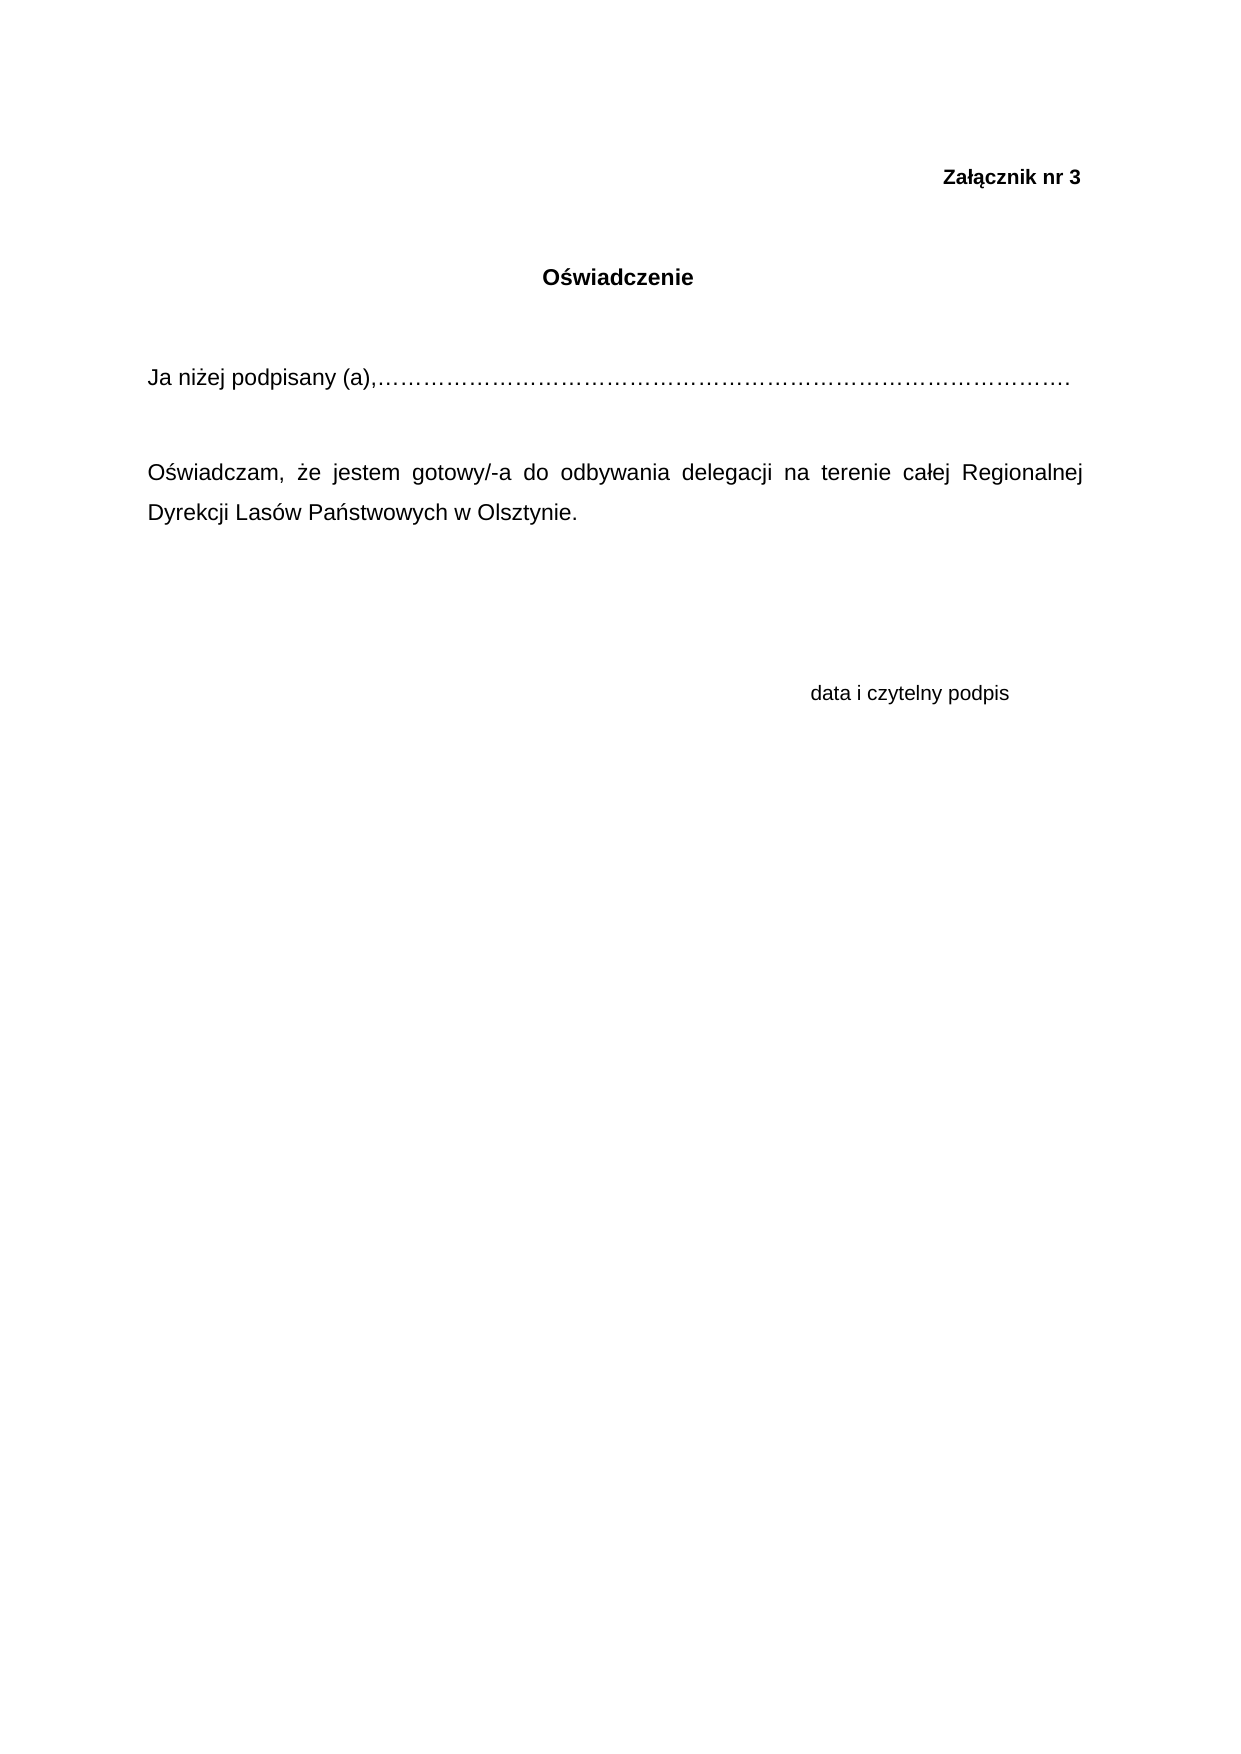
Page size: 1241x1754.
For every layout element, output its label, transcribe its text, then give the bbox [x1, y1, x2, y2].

text Załącznik nr 3 [135, 164, 1084, 188]
text Oświadczenie [542, 264, 698, 290]
text Ja niżej podpisany (a),………………………………………………………………………………. [147, 364, 1084, 391]
text data i czytelny podpis [810, 681, 1017, 704]
text Oświadczam, że jestem gotowy/-a do odbywania delegacji na terenie całej Regionalnej Dyrekcji Lasów Państwowych w Olsztynie. [147, 459, 1084, 525]
